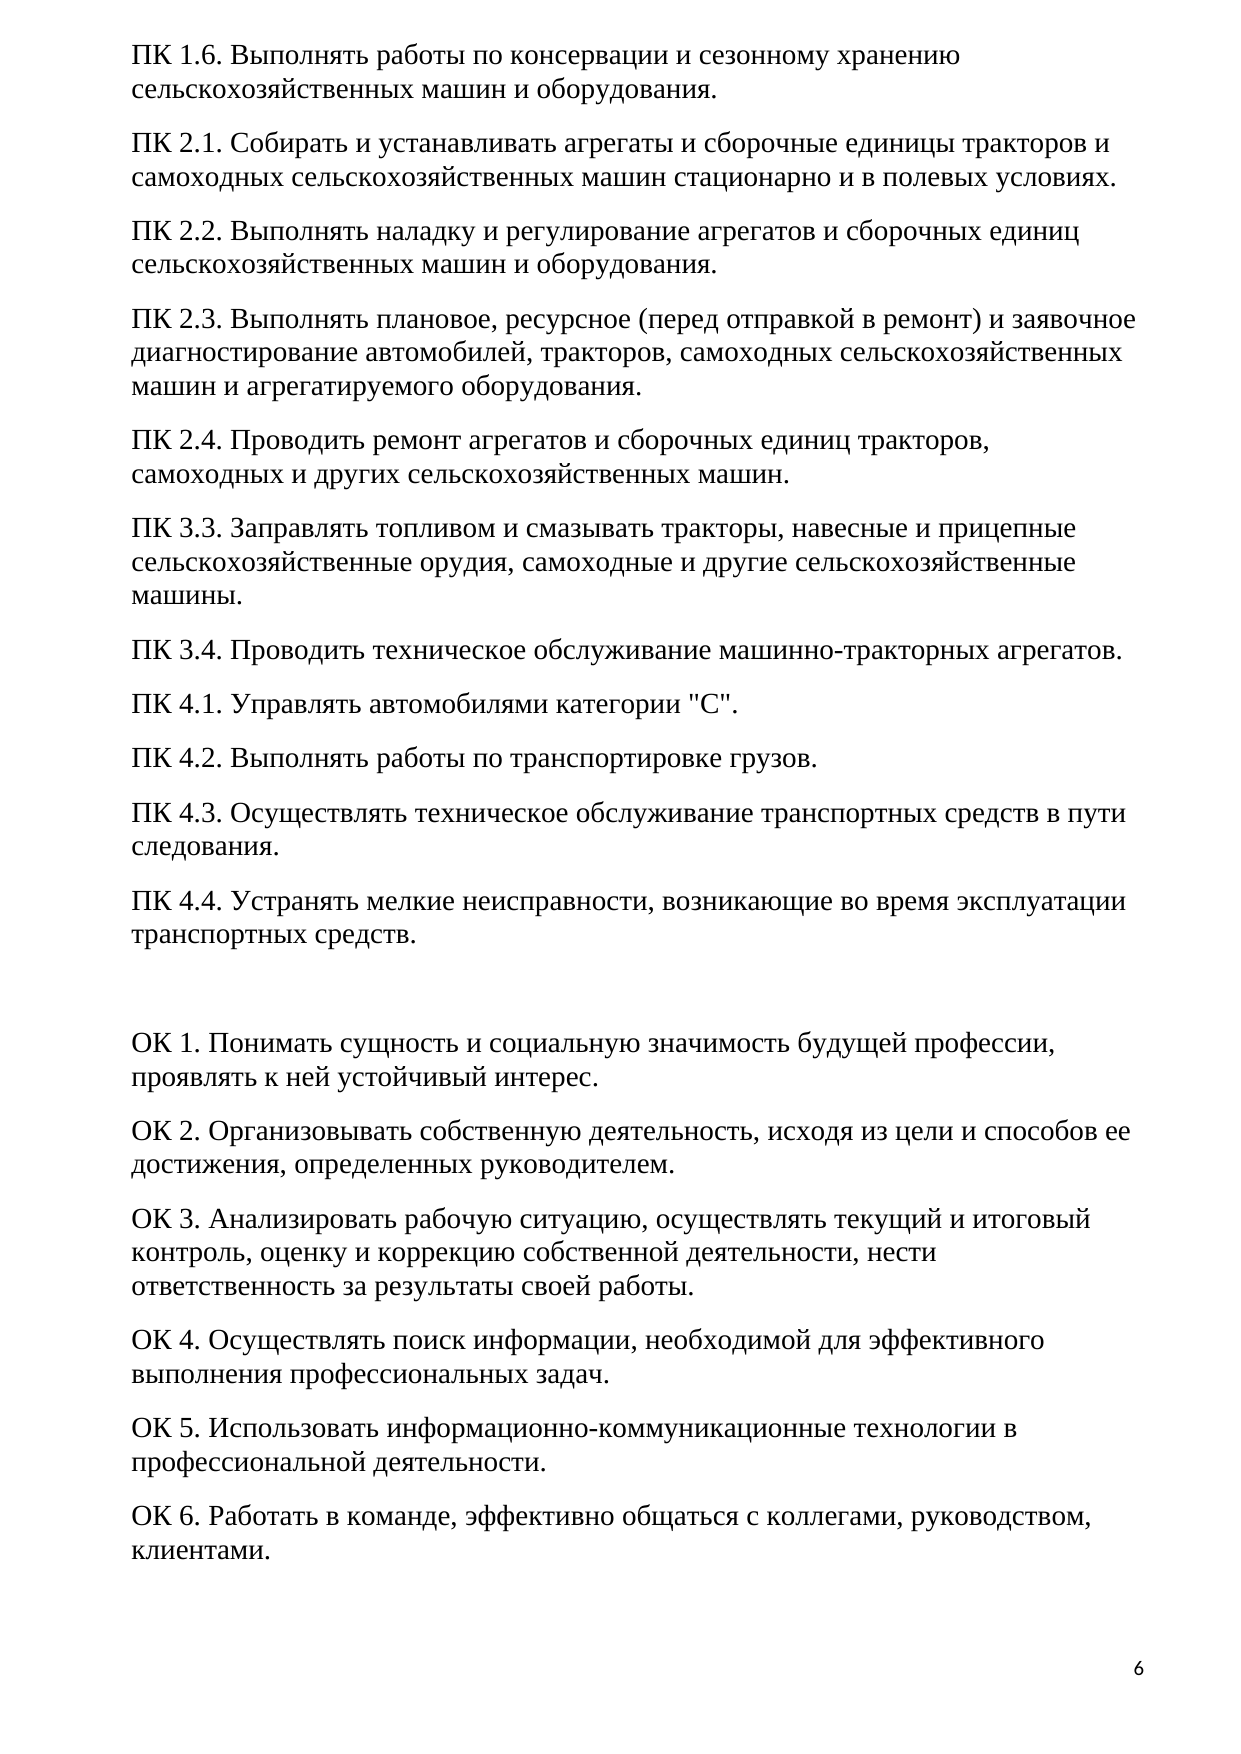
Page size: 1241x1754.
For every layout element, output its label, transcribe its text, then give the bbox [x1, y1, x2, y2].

text ПК 4.2. Выполнять работы по транспортировке грузов. [131, 741, 1144, 774]
text ПК 2.3. Выполнять плановое, ресурсное (перед отправкой в ремонт) и заявочное диагностирование автомобилей, тракторов, самоходных сельскохозяйственных машин и агрегатируемого оборудования. [131, 301, 1144, 402]
text ОК 3. Анализировать рабочую ситуацию, осуществлять текущий и итоговый контроль, оценку и коррекцию собственной деятельности, нести ответственность за результаты своей работы. [131, 1201, 1144, 1302]
text ОК 4. Осуществлять поиск информации, необходимой для эффективного выполнения профессиональных задач. [131, 1322, 1144, 1389]
text ПК 3.3. Заправлять топливом и смазывать тракторы, навесные и прицепные сельскохозяйственные орудия, самоходные и другие сельскохозяйственные машины. [131, 510, 1144, 611]
text ОК 1. Понимать сущность и социальную значимость будущей профессии, проявлять к ней устойчивый интерес. [131, 1025, 1144, 1092]
text ПК 1.6. Выполнять работы по консервации и сезонному хранению сельскохозяйственных машин и оборудования. [131, 37, 1144, 104]
text ПК 2.2. Выполнять наладку и регулирование агрегатов и сборочных единиц сельскохозяйственных машин и оборудования. [131, 213, 1144, 280]
text ПК 2.1. Собирать и устанавливать агрегаты и сборочные единицы тракторов и самоходных сельскохозяйственных машин стационарно и в полевых условиях. [131, 125, 1144, 192]
text ОК 5. Использовать информационно-коммуникационные технологии в профессиональной деятельности. [131, 1410, 1144, 1477]
text ОК 6. Работать в команде, эффективно общаться с коллегами, руководством, клиентами. [131, 1498, 1144, 1565]
text ПК 4.3. Осуществлять техническое обслуживание транспортных средств в пути следования. [131, 795, 1144, 862]
text ПК 4.4. Устранять мелкие неисправности, возникающие во время эксплуатации транспортных средств. [131, 883, 1144, 950]
text ПК 3.4. Проводить техническое обслуживание машинно-тракторных агрегатов. [131, 632, 1144, 665]
text ПК 4.1. Управлять автомобилями категории "С". [131, 686, 1144, 720]
text ПК 2.4. Проводить ремонт агрегатов и сборочных единиц тракторов, самоходных и других сельскохозяйственных машин. [131, 422, 1144, 489]
text ОК 2. Организовывать собственную деятельность, исходя из цели и способов ее достижения, определенных руководителем. [131, 1113, 1144, 1180]
